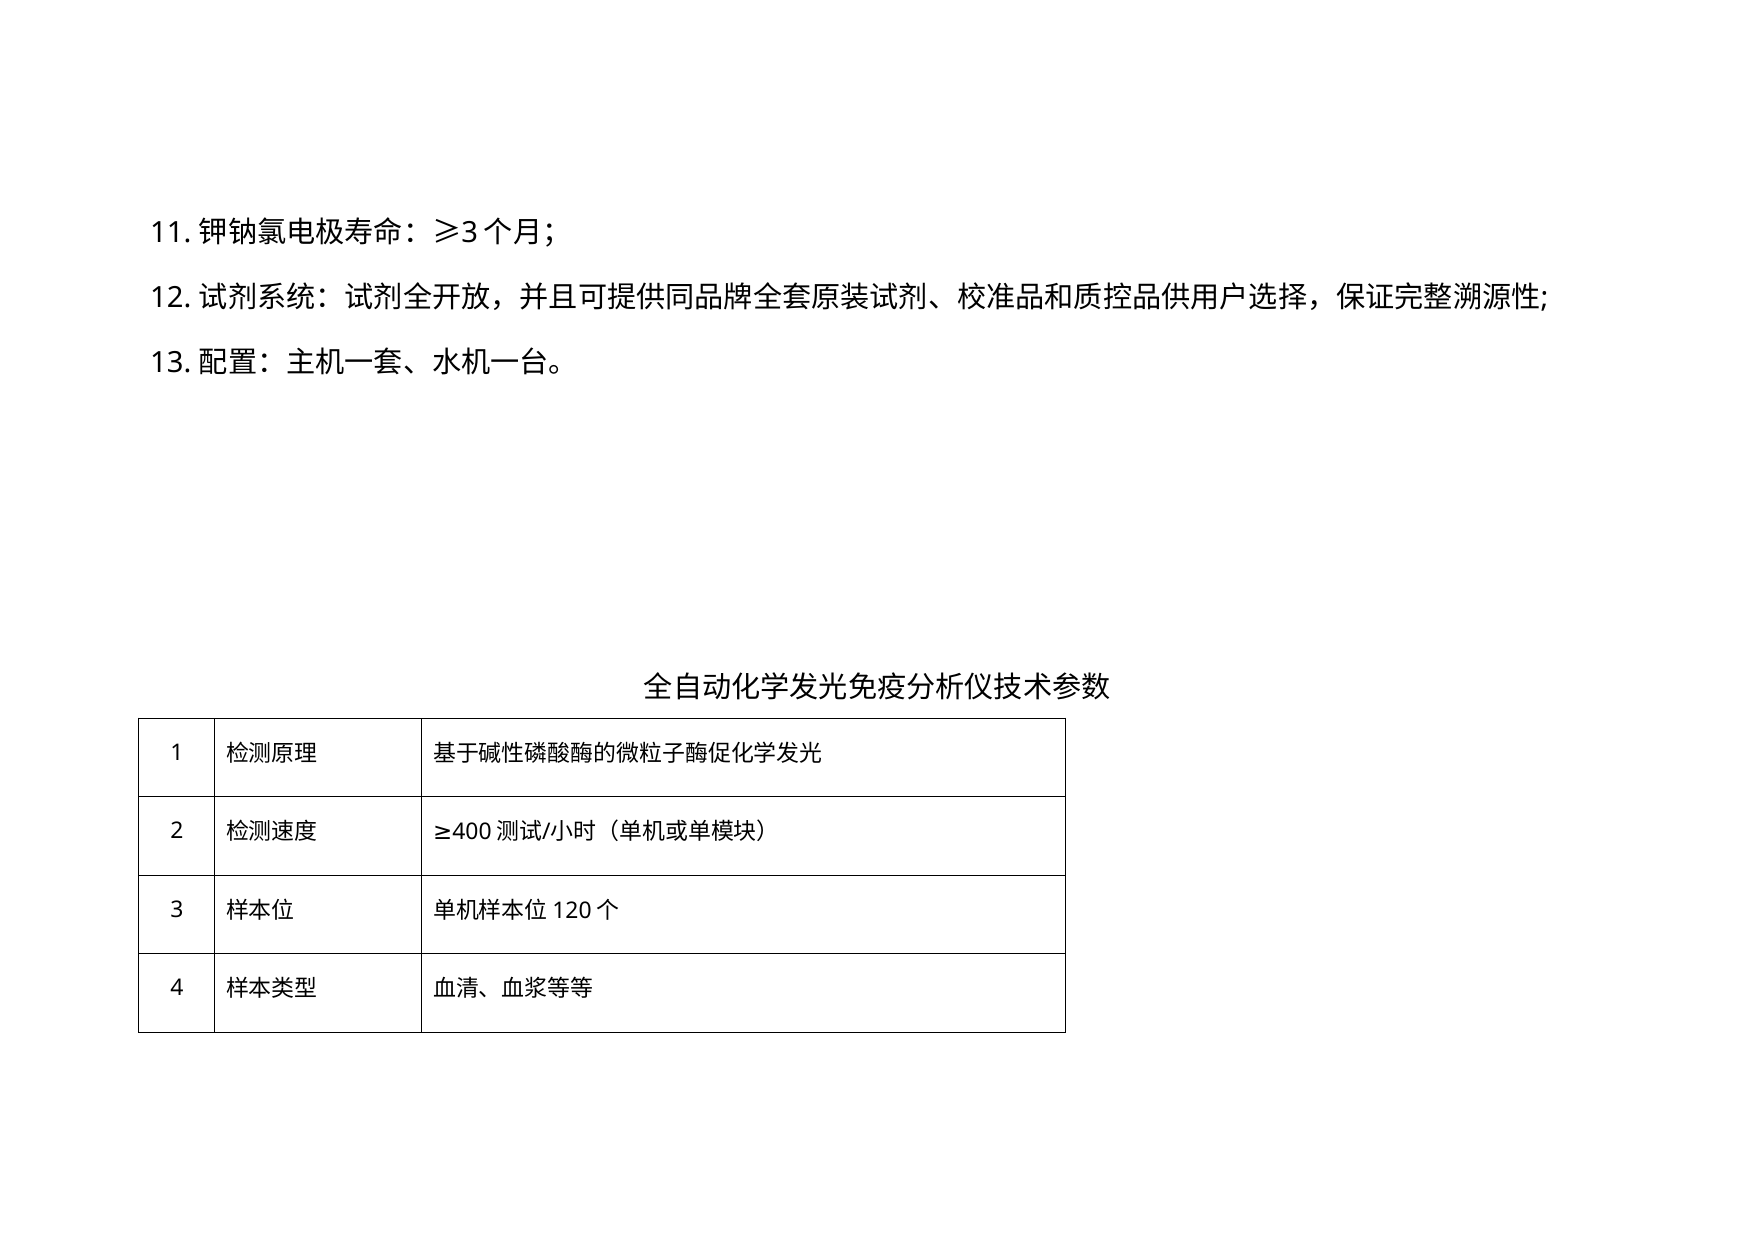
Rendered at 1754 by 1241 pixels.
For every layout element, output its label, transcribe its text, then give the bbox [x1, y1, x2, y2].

list 钾钠氯电极寿命：≥3个月； [150, 198, 1604, 263]
table_cell 单机样本位120个 [422, 876, 1065, 953]
list 试剂系统：试剂全开放，并且可提供同品牌全套原装试剂、校准品和质控品供用户选择，保证完整溯源性; [150, 263, 1604, 328]
table_header 检测原理 [215, 719, 421, 796]
table_header 基于碱性磷酸酶的微粒子酶促化学发光 [422, 719, 1065, 796]
table_cell ≥400测试/小时（单机或单模块） [422, 797, 1065, 875]
table_cell 检测速度 [215, 797, 421, 875]
table_cell 血清、血浆等等 [422, 954, 1065, 1032]
list 配置：主机一套、水机一台。 [150, 328, 1604, 393]
table_cell 2 [139, 797, 214, 875]
list 全自动化学发光免疫分析仪技术参数 [150, 653, 1604, 718]
table_cell 样本类型 [215, 954, 421, 1032]
table_cell 样本位 [215, 876, 421, 953]
table_header 1 [139, 719, 214, 796]
table_cell 4 [139, 954, 214, 1032]
table_cell 3 [139, 876, 214, 953]
